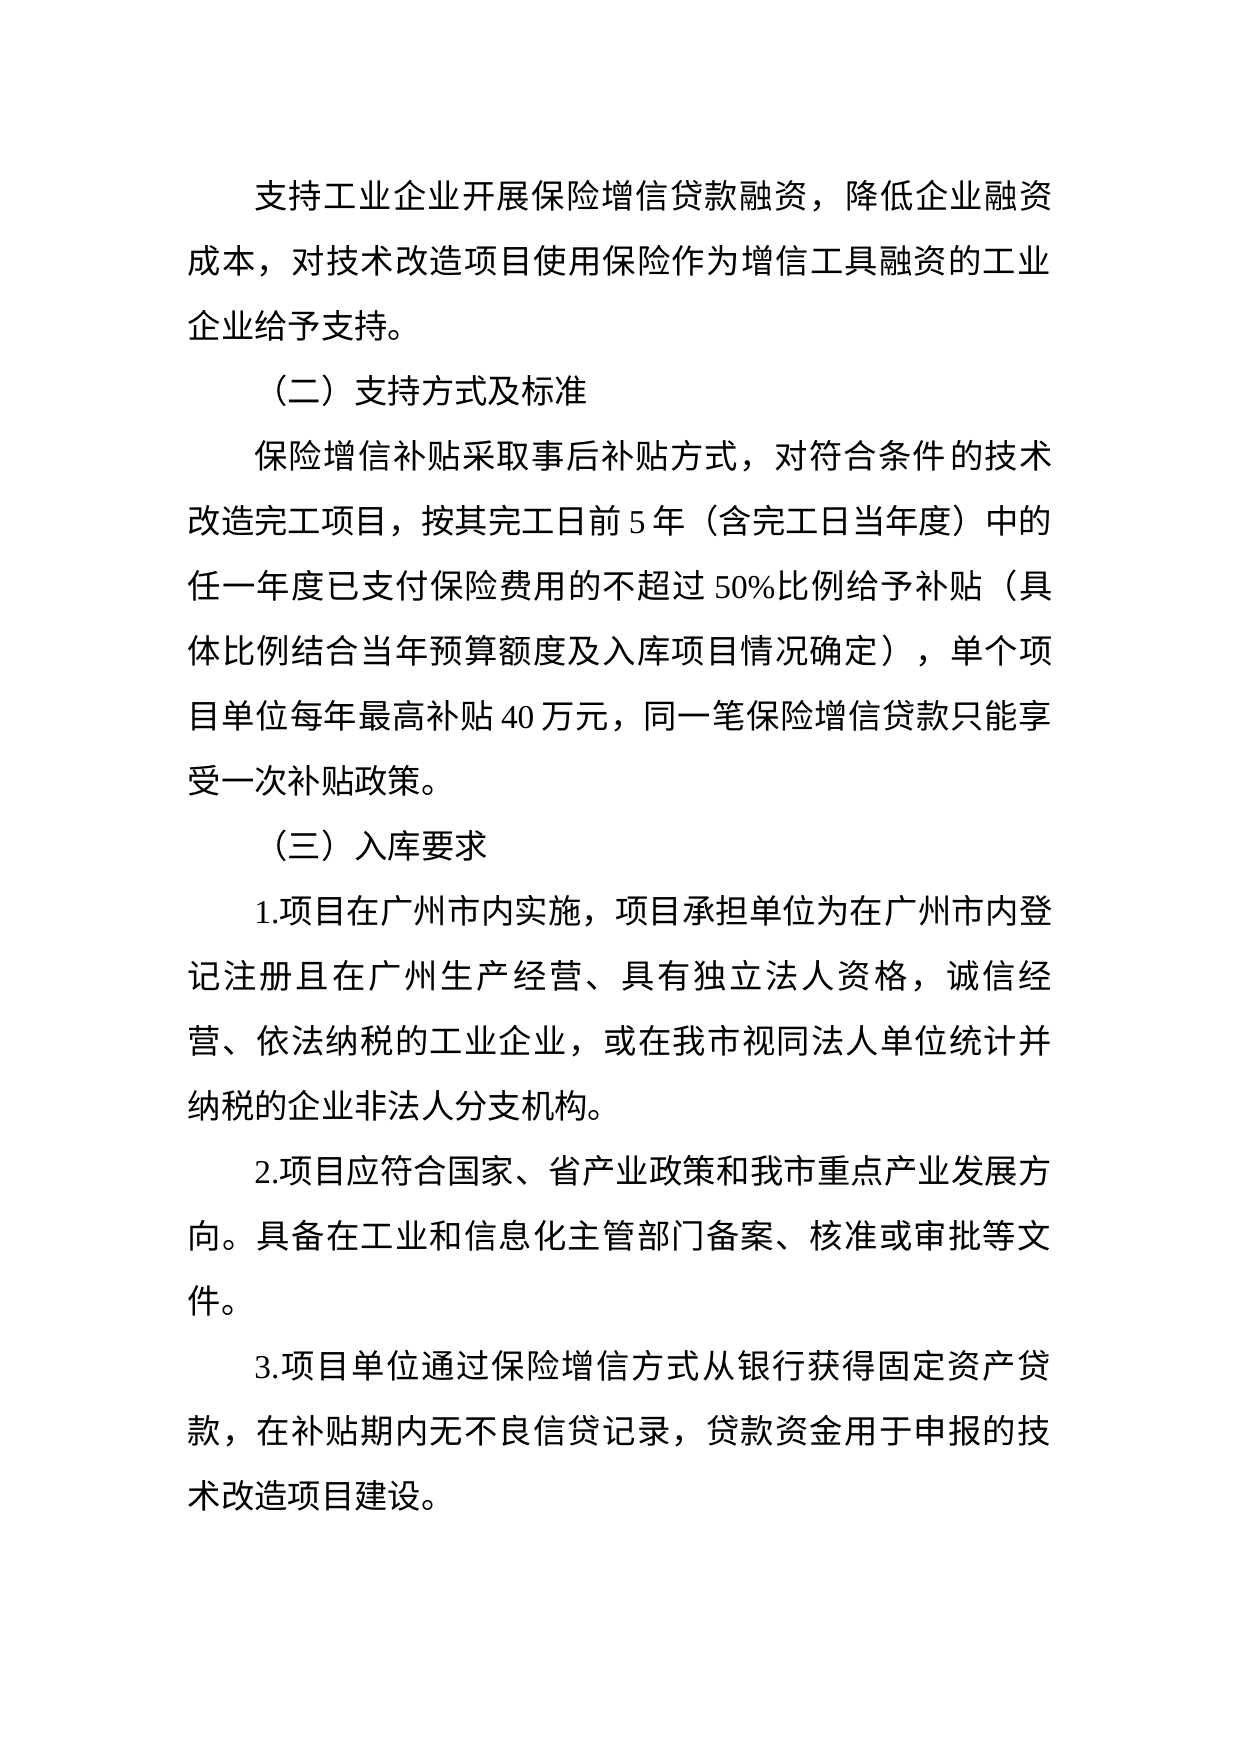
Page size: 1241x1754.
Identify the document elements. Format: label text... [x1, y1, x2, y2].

text 支持工业企业开展保险增信贷款融资，降低企业融资成本，对技术改造项目使用保险作为增信工具融资的工业企业给予支持。 [187, 162, 1053, 357]
text 保险增信补贴采取事后补贴方式，对符合条件的技术改造完工项目，按其完工日前5年（含完工日当年度）中的任一年度已支付保险费用的不超过50%比例给予补贴（具体比例结合当年预算额度及入库项目情况确定），单个项目单位每年最高补贴40万元，同一笔保险增信贷款只能享受一次补贴政策。 [187, 422, 1053, 812]
text （三）入库要求 [187, 812, 1053, 877]
text （二）支持方式及标准 [187, 357, 1053, 422]
text 1.项目在广州市内实施，项目承担单位为在广州市内登记注册且在广州生产经营、具有独立法人资格，诚信经营、依法纳税的工业企业，或在我市视同法人单位统计并纳税的企业非法人分支机构。 [187, 877, 1053, 1137]
text 2.项目应符合国家、省产业政策和我市重点产业发展方向。具备在工业和信息化主管部门备案、核准或审批等文件。 [187, 1137, 1053, 1332]
text 3.项目单位通过保险增信方式从银行获得固定资产贷款，在补贴期内无不良信贷记录，贷款资金用于申报的技术改造项目建设。 [187, 1332, 1053, 1527]
